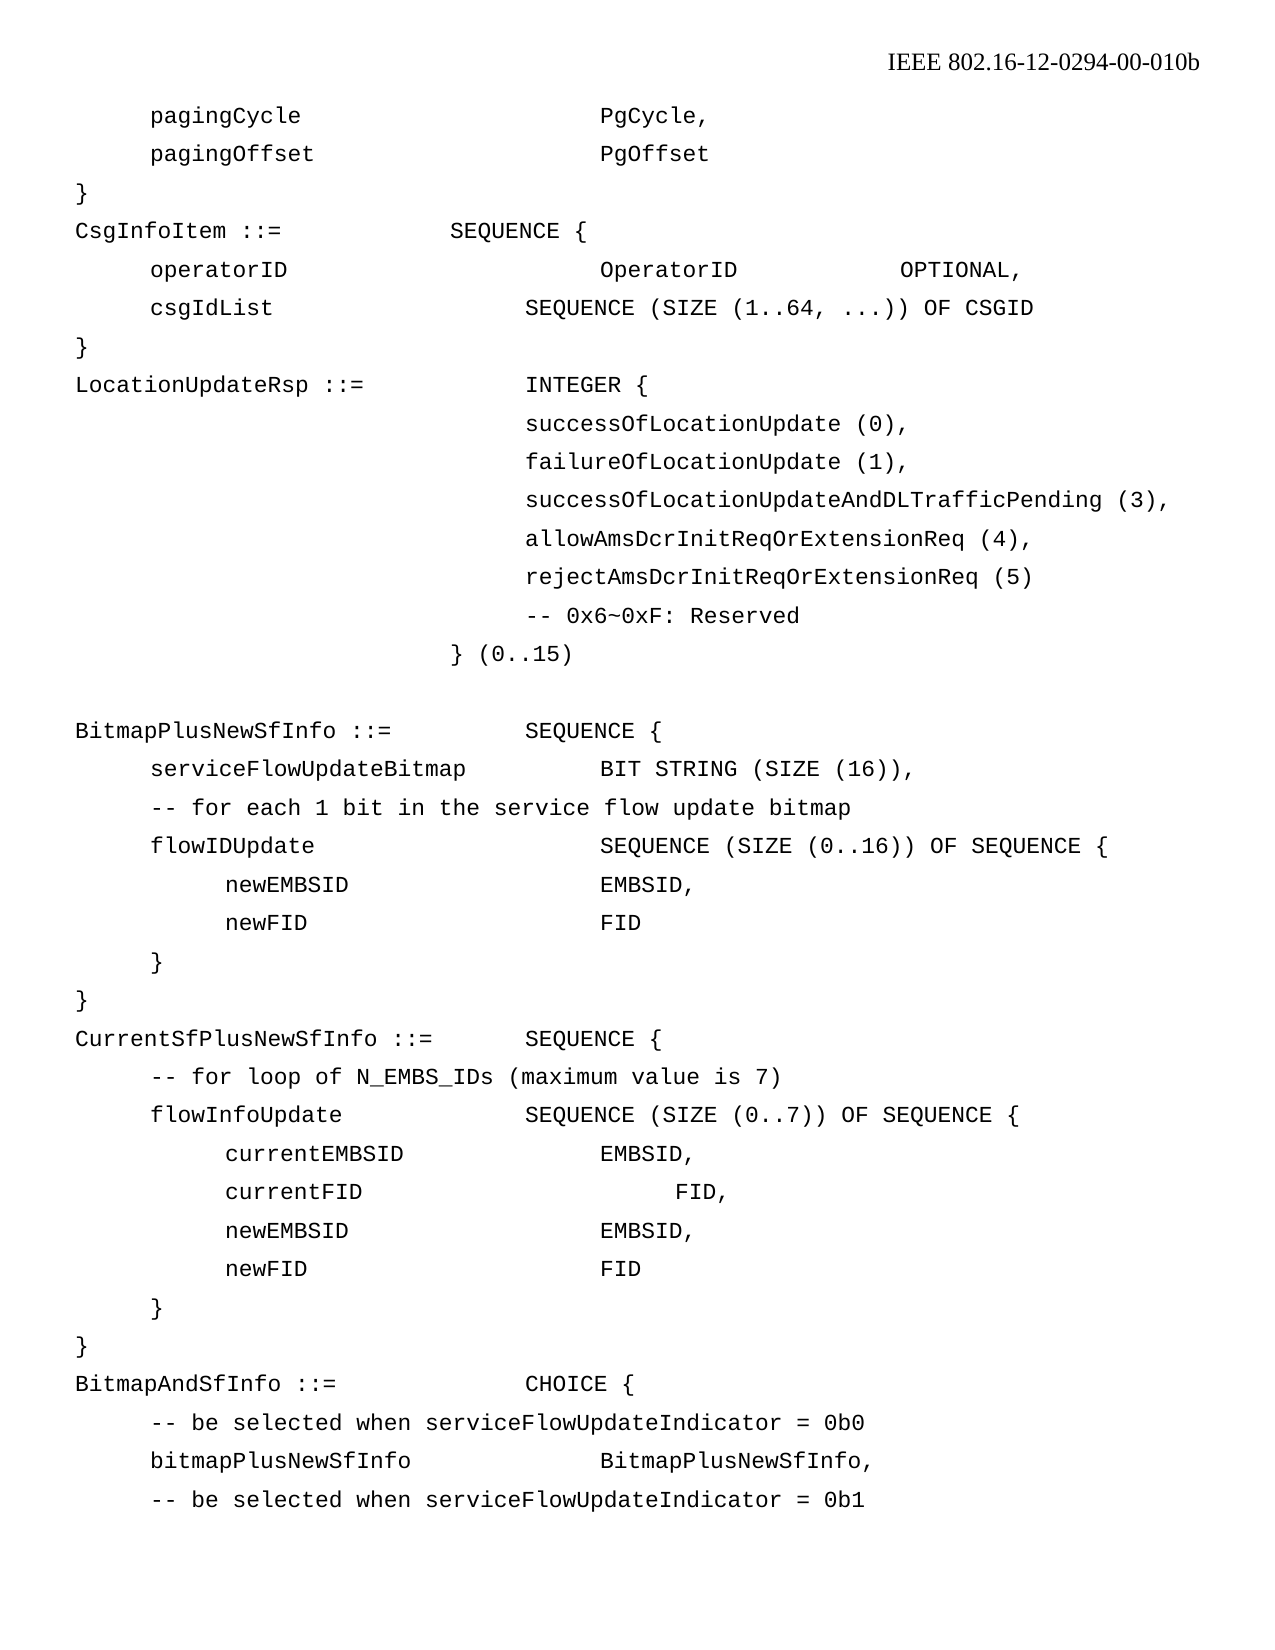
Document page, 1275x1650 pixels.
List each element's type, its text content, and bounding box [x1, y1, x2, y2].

text } [75, 988, 1200, 1014]
text allowAmsDcrInitReqOrExtensionReq (4), [450, 527, 1200, 553]
text -- 0x6~0xF: Reserved [450, 604, 1200, 630]
text newEMBSID EMBSID, [150, 1219, 1200, 1245]
text serviceFlowUpdateBitmap BIT STRING (SIZE (16)), [75, 758, 1200, 784]
text BitmapAndSfInfo ::= CHOICE { [75, 1373, 1200, 1399]
text failureOfLocationUpdate (1), [450, 450, 1200, 476]
text } [75, 1334, 1200, 1360]
text pagingOffset PgOffset [75, 143, 1200, 169]
text successOfLocationUpdateAndDLTrafficPending (3), [450, 489, 1200, 515]
text BitmapPlusNewSfInfo ::= SEQUENCE { [75, 719, 1200, 745]
text -- for each 1 bit in the service flow update bitmap [75, 796, 1200, 822]
text LocationUpdateRsp ::= INTEGER { [75, 373, 1200, 399]
text operatorID OperatorID OPTIONAL, [75, 258, 1200, 284]
text -- for loop of N_EMBS_IDs (maximum value is 7) [75, 1065, 1200, 1091]
text -- be selected when serviceFlowUpdateIndicator = 0b1 [75, 1488, 1200, 1514]
text newFID FID [150, 1257, 1200, 1283]
text successOfLocationUpdate (0), [450, 412, 1200, 438]
text flowIDUpdate SEQUENCE (SIZE (0..16)) OF SEQUENCE { [75, 835, 1200, 861]
text -- be selected when serviceFlowUpdateIndicator = 0b0 [75, 1411, 1200, 1437]
text } [75, 335, 1200, 361]
text newEMBSID EMBSID, [150, 873, 1200, 899]
text rejectAmsDcrInitReqOrExtensionReq (5) [450, 566, 1200, 592]
text currentFID FID, [150, 1181, 1200, 1207]
text } [75, 181, 1200, 207]
text currentEMBSID EMBSID, [150, 1142, 1200, 1168]
text flowInfoUpdate SEQUENCE (SIZE (0..7)) OF SEQUENCE { [75, 1104, 1200, 1130]
text newFID FID [150, 912, 1200, 937]
text } [75, 950, 1200, 976]
text } [75, 1296, 1200, 1322]
text CurrentSfPlusNewSfInfo ::= SEQUENCE { [75, 1027, 1200, 1053]
text CsgInfoItem ::= SEQUENCE { [75, 220, 1200, 246]
text pagingCycle PgCycle, [75, 104, 1200, 130]
text csgIdList SEQUENCE (SIZE (1..64, ...)) OF CSGID [75, 297, 1200, 322]
text } (0..15) [375, 642, 1200, 668]
text bitmapPlusNewSfInfo BitmapPlusNewSfInfo, [75, 1450, 1200, 1476]
